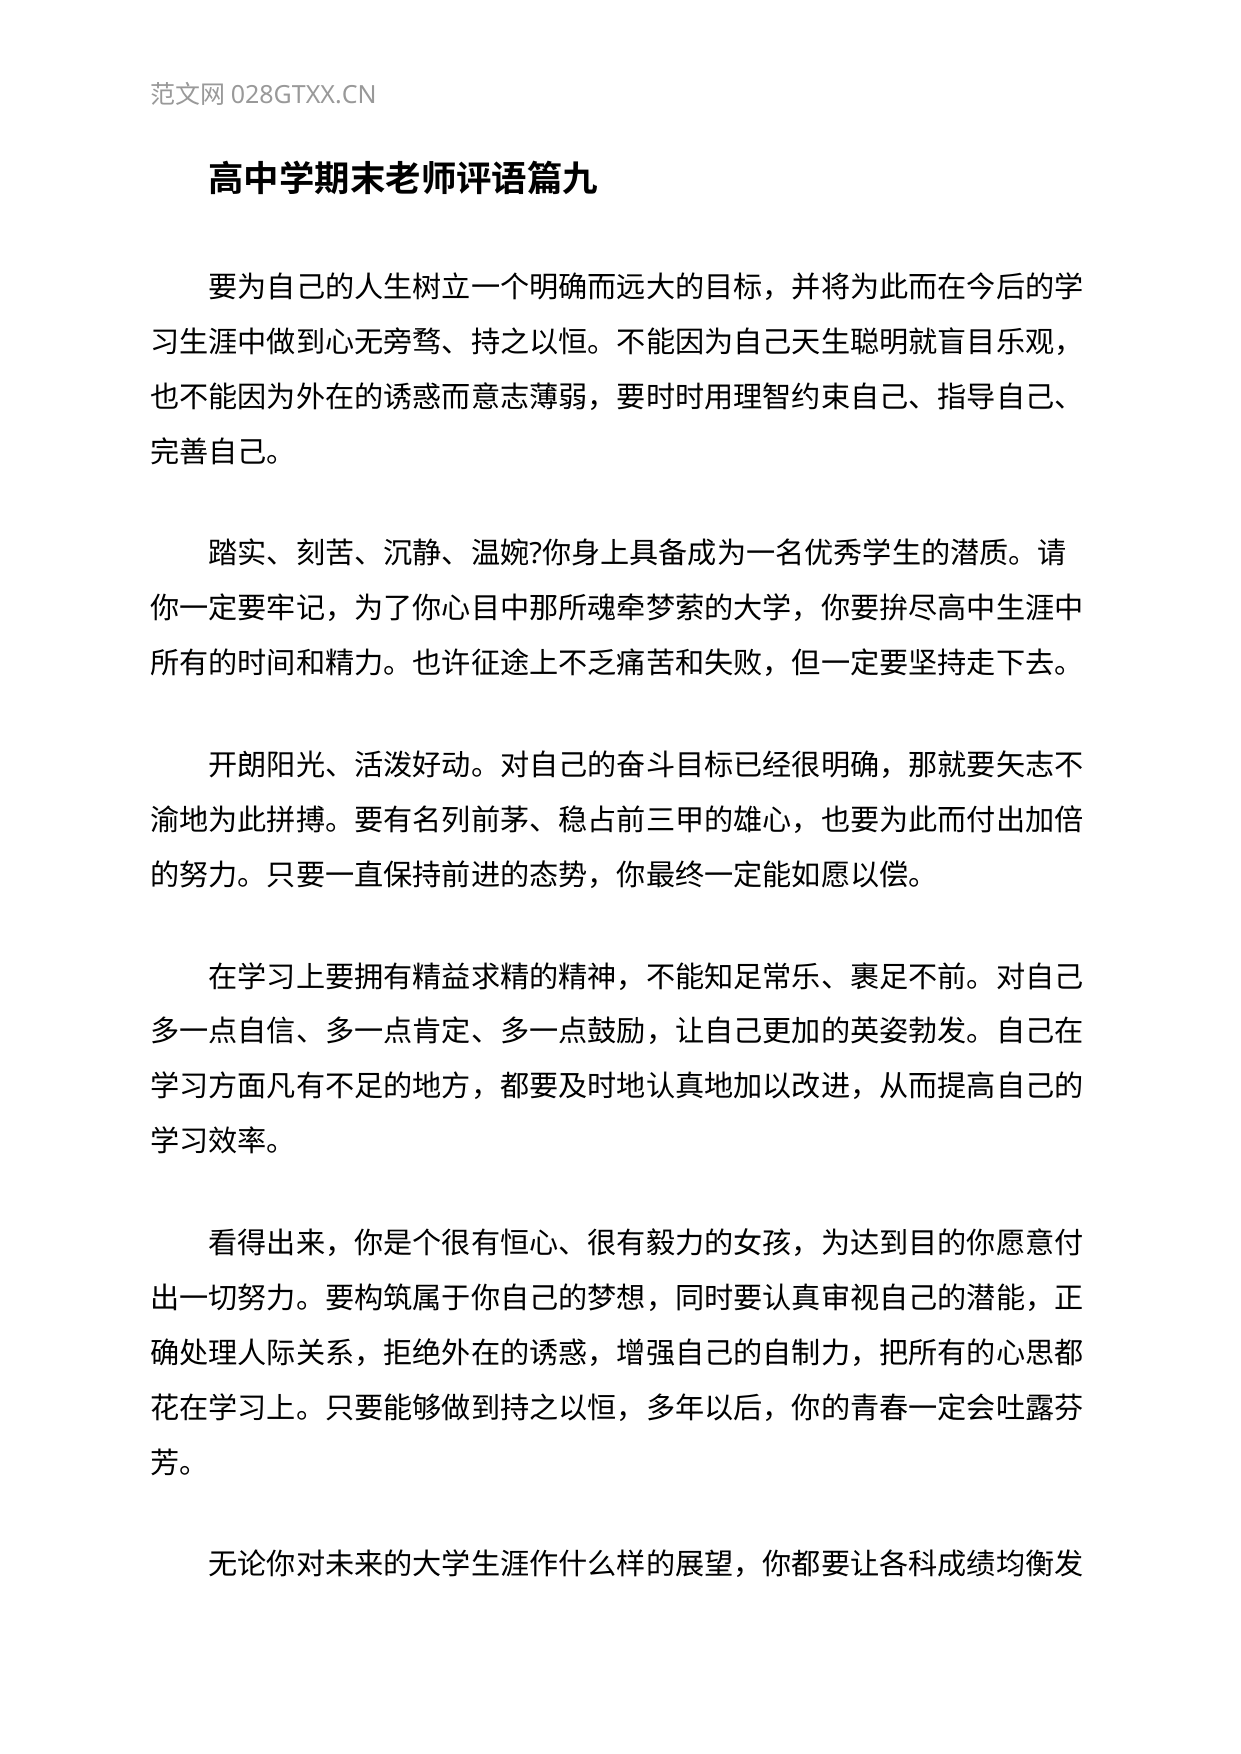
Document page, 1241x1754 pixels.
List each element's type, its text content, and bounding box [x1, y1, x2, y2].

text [150, 1541, 1090, 1583]
text 看得出来，你是个很有恒心、很有毅力的女孩，为达到目的你愿意付出一切努力。要构筑属于你自己的梦想，同时要认真审视自己的潜能，正确处理人际关系，拒绝外在的诱惑，增强自己的自制力，把所有的心思都花在学习上。只要能够做到持之以恒，多年以后，你的青春一定会吐露芬芳。 [150, 1219, 1090, 1481]
text 踏实、刻苦、沉静、温婉?你身上具备成为一名优秀学生的潜质。请你一定要牢记，为了你心目中那所魂牵梦萦的大学，你要拚尽高中生涯中所有的时间和精力。也许征途上不乏痛苦和失败，但一定要坚持走下去。 [150, 530, 1090, 682]
text 要为自己的人生树立一个明确而远大的目标，并将为此而在今后的学习生涯中做到心无旁骛、持之以恒。不能因为自己天生聪明就盲目乐观，也不能因为外在的诱惑而意志薄弱，要时时用理智约束自己、指导自己、完善自己。 [150, 263, 1090, 470]
text 开朗阳光、活泼好动。对自己的奋斗目标已经很明确，那就要矢志不渝地为此拼搏。要有名列前茅、稳占前三甲的雄心，也要为此而付出加倍的努力。只要一直保持前进的态势，你最终一定能如愿以偿。 [150, 742, 1090, 894]
text 高中学期末老师评语篇九 [150, 150, 1090, 201]
text 在学习上要拥有精益求精的精神，不能知足常乐、裹足不前。对自己多一点自信、多一点肯定、多一点鼓励，让自己更加的英姿勃发。自己在学习方面凡有不足的地方，都要及时地认真地加以改进，从而提高自己的学习效率。 [150, 953, 1090, 1160]
